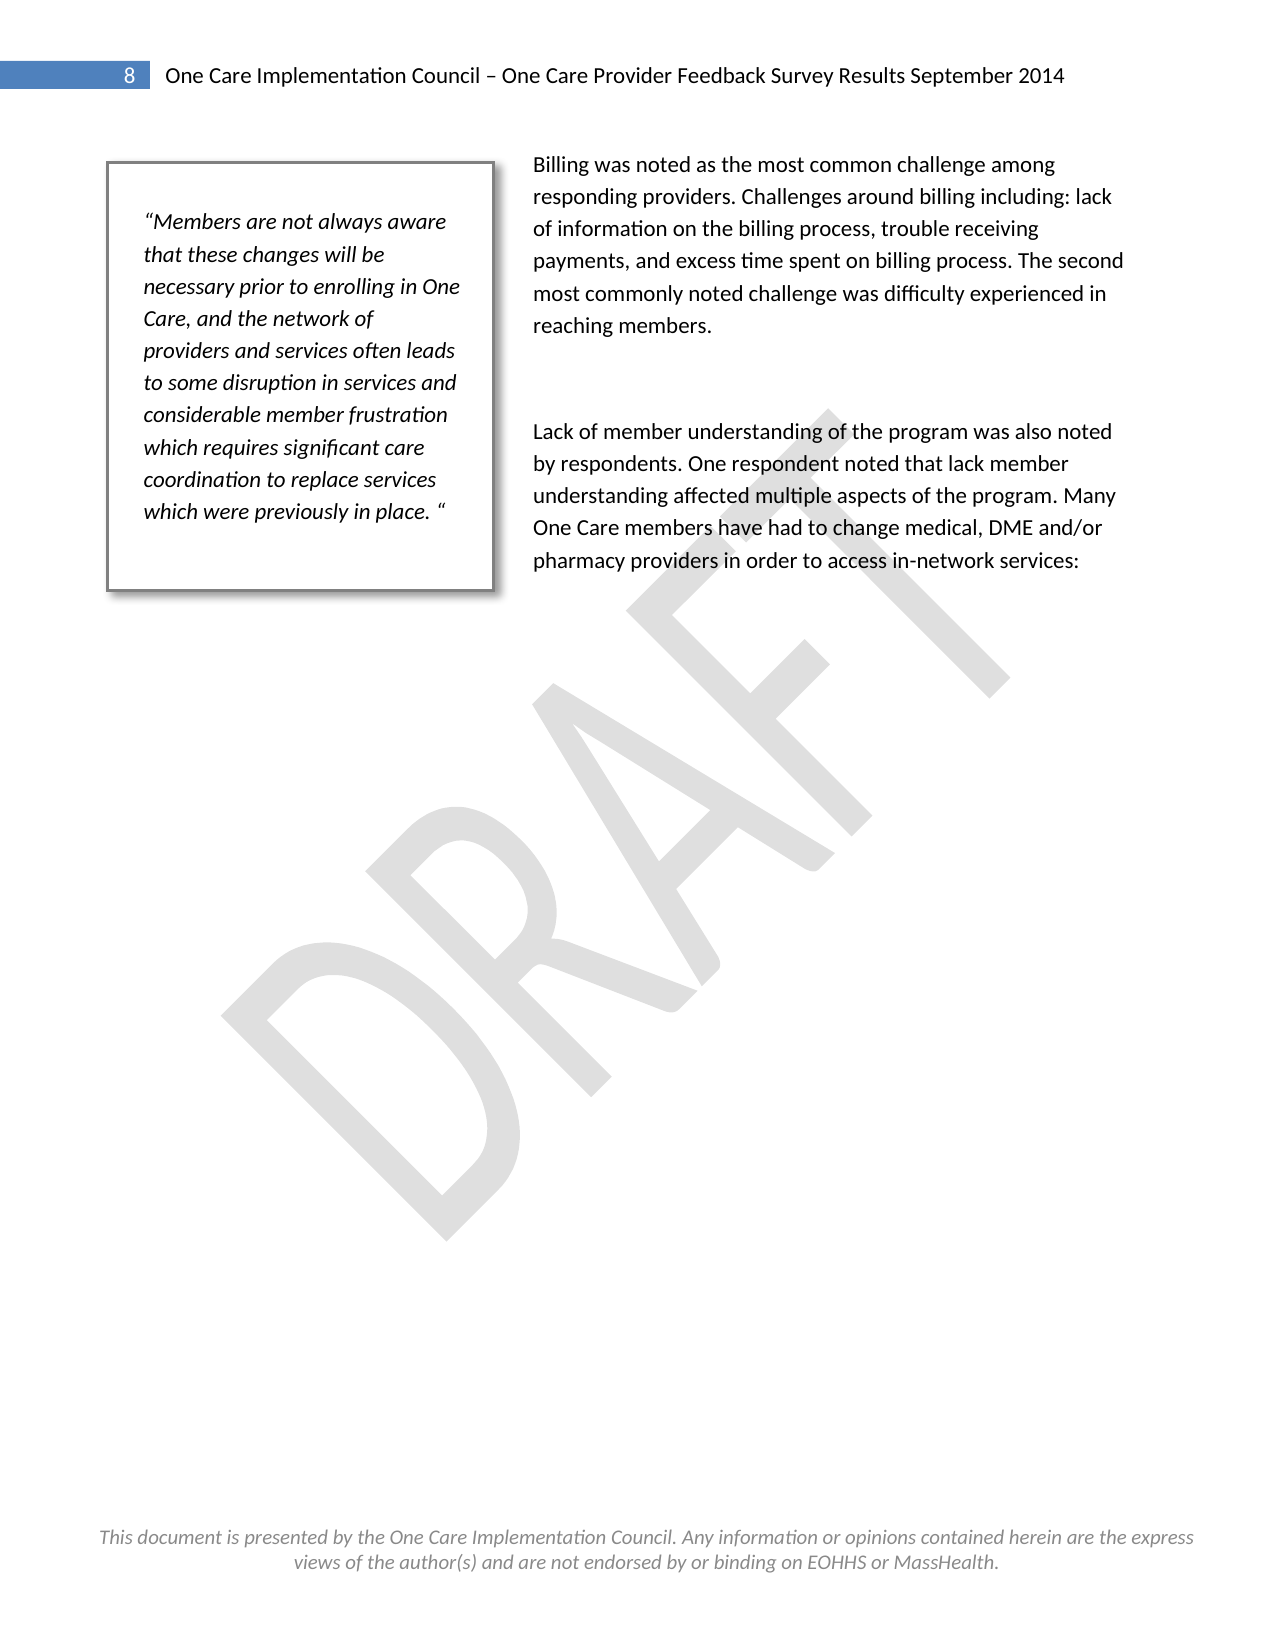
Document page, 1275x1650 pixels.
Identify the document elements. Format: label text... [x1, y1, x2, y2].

text Lack of member understanding of the program was also noted by respondents. One respondent noted that lack member understanding affected multiple aspects of the program. Many One Care members have had to change medical, DME and/or pharmacy providers in order to access in-network services: [508, 417, 1125, 574]
text Billing was noted as the most common challenge among responding providers. Challenges around billing including: lack of information on the billing process, trouble receiving payments, and excess time spent on billing process. The second most commonly noted challenge was difficulty experienced in reaching members. [150, 150, 1125, 339]
